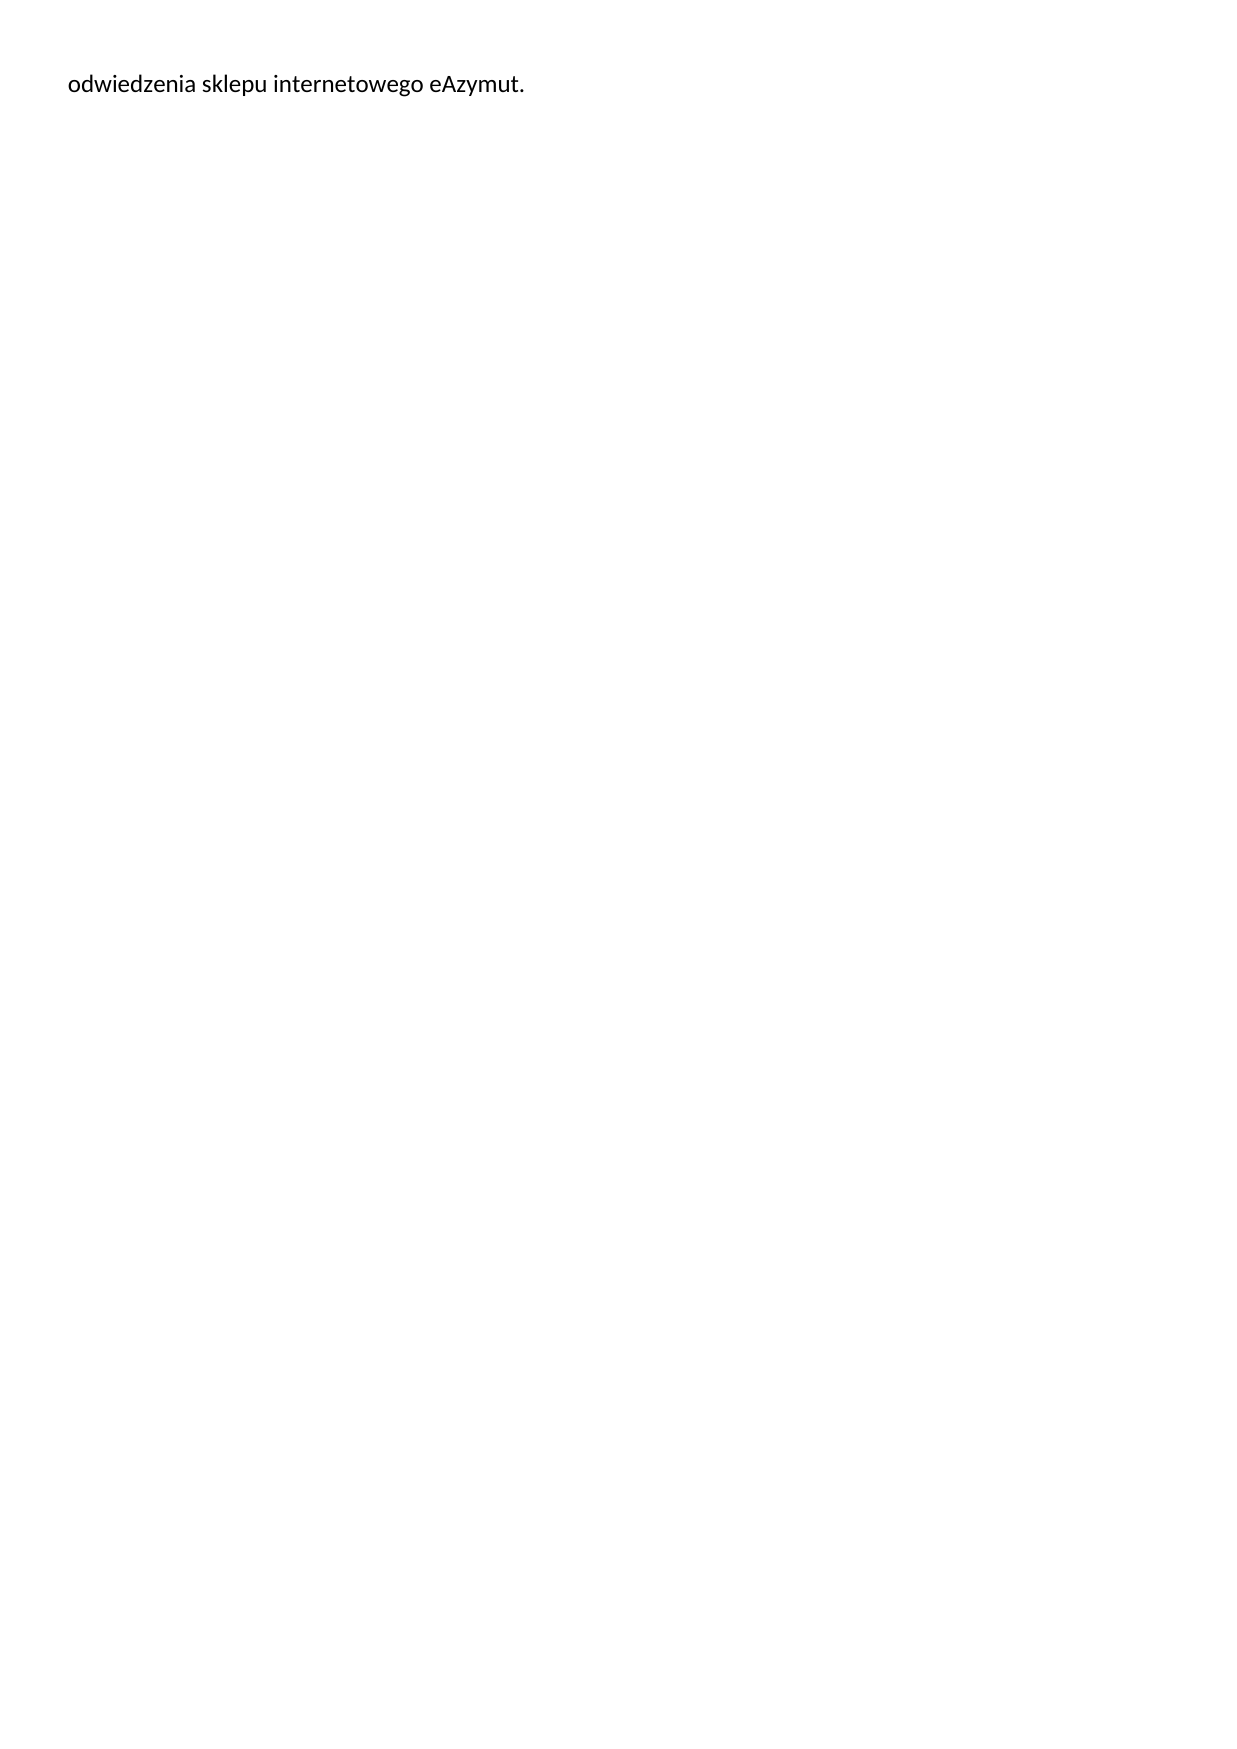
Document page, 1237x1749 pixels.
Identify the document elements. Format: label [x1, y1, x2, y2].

text [68, 68, 1169, 98]
